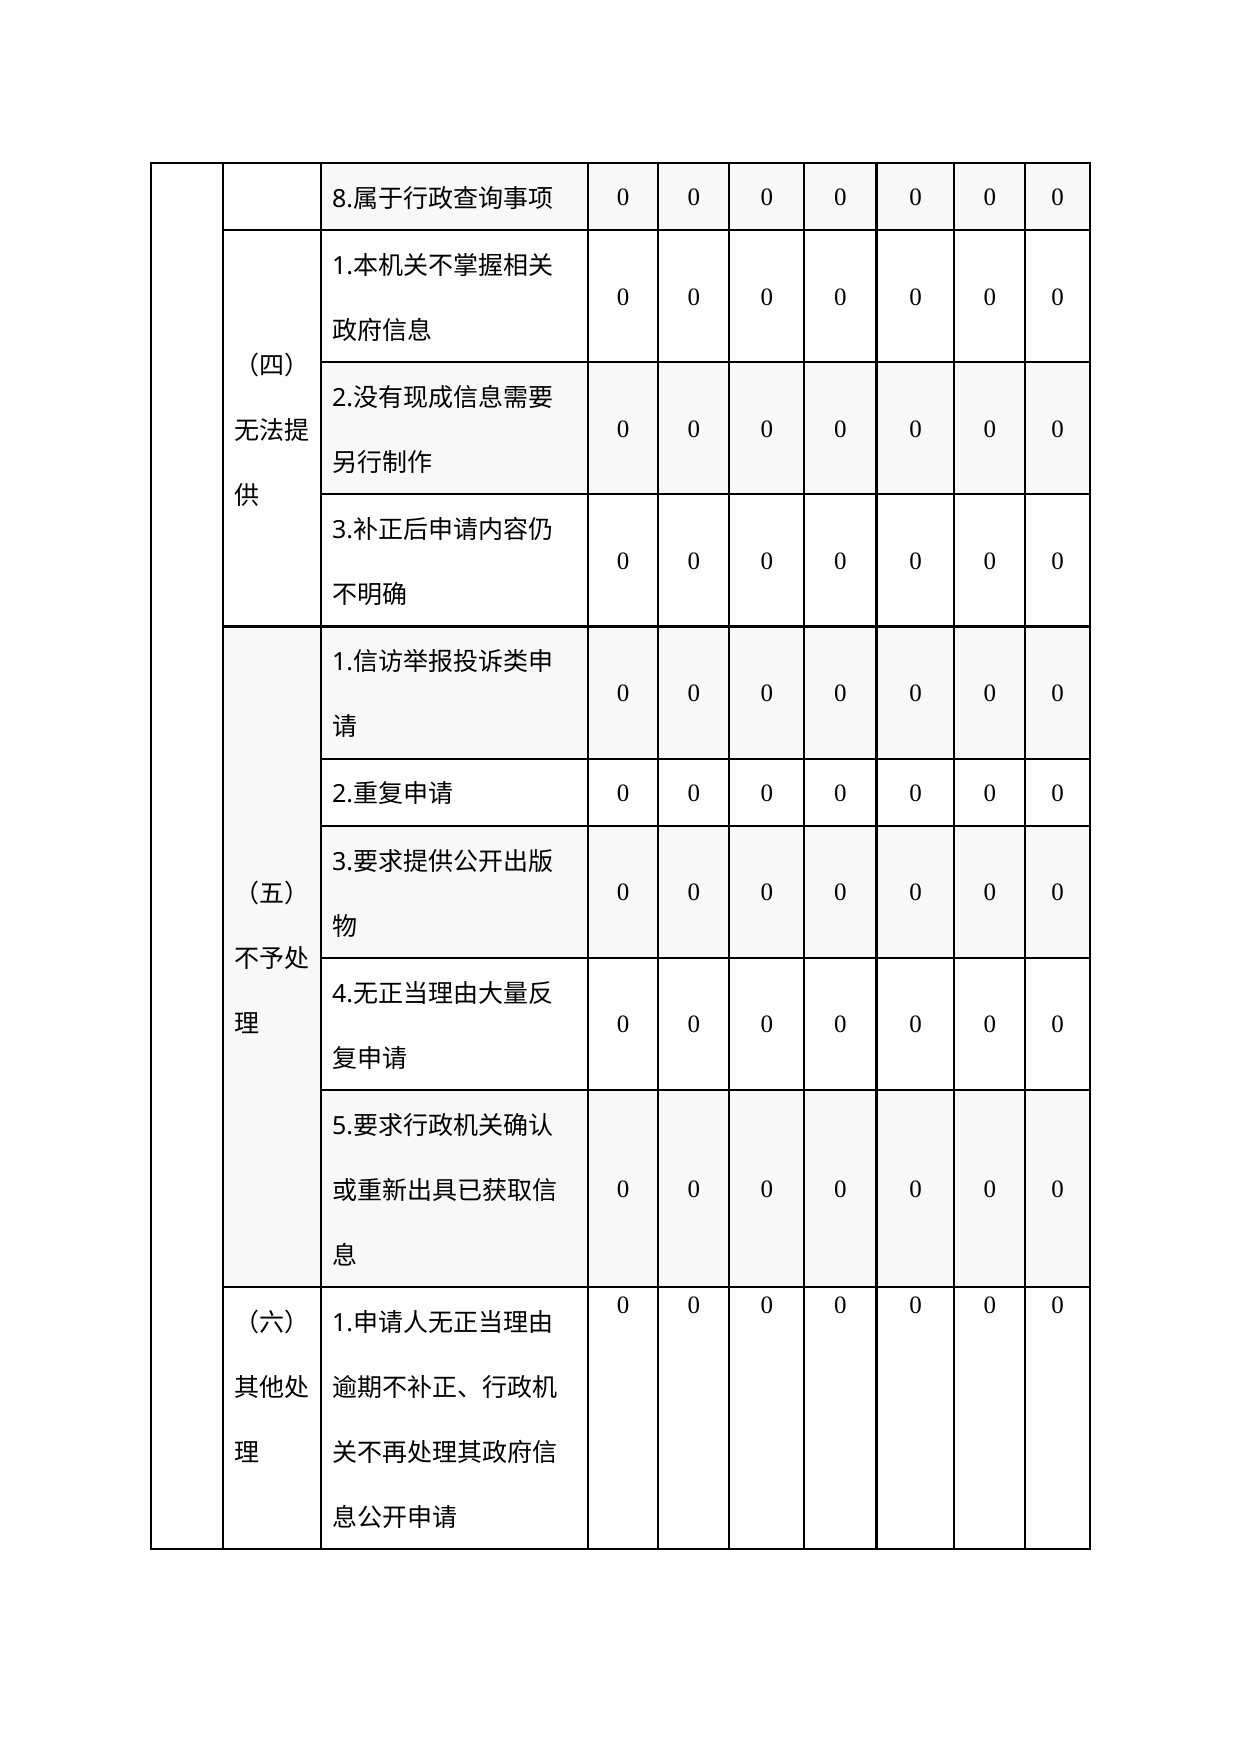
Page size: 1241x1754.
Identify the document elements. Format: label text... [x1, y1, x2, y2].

table_cell 0 [589, 1091, 657, 1286]
table_cell 0 [1026, 959, 1089, 1089]
table_cell 0 [659, 628, 728, 757]
table_cell 0 [955, 959, 1024, 1089]
table_cell 0 [730, 363, 803, 493]
table_cell 0 [878, 363, 953, 493]
table_cell 0 [730, 231, 803, 361]
table_cell 0 [659, 495, 728, 625]
table_cell 0 [955, 495, 1024, 625]
table_cell 0 [878, 959, 953, 1089]
table_cell 0 [659, 827, 728, 957]
table_cell 2.重复申请 [322, 760, 587, 824]
table_cell 0 [955, 628, 1024, 757]
table_cell 0 [730, 827, 803, 957]
table_cell 8.属于行政查询事项 [322, 164, 587, 229]
table_cell 0 [589, 231, 657, 361]
table_cell 0 [589, 363, 657, 493]
table_cell 0 [730, 164, 803, 229]
table_cell 0 [955, 827, 1024, 957]
table_cell 0 [805, 760, 875, 824]
table_cell 3.补正后申请内容仍不明确 [322, 495, 587, 625]
table_cell 0 [955, 363, 1024, 493]
table_cell 0 [955, 1091, 1024, 1286]
table_cell （六）其他处理 [224, 1288, 320, 1548]
table_cell 0 [805, 164, 875, 229]
table_cell 0 [1026, 760, 1089, 824]
table_cell 1.信访举报投诉类申请 [322, 628, 587, 757]
table_cell 2.没有现成信息需要另行制作 [322, 363, 587, 493]
table_cell 0 [878, 1091, 953, 1286]
table_cell 0 [1026, 231, 1089, 361]
table_cell 0 [1026, 164, 1089, 229]
table_cell 0 [589, 628, 657, 757]
table_cell 0 [730, 1091, 803, 1286]
table_cell 0 [805, 827, 875, 957]
table_cell 0 [805, 959, 875, 1089]
table_cell 0 [1026, 363, 1089, 493]
table_cell 0 [659, 363, 728, 493]
table_cell 0 [730, 1288, 803, 1548]
table_cell 0 [955, 164, 1024, 229]
table_cell （四）无法提供 [224, 231, 320, 625]
table_cell 0 [805, 363, 875, 493]
table_cell 5.要求行政机关确认或重新出具已获取信息 [322, 1091, 587, 1286]
table_cell 0 [589, 760, 657, 824]
table_cell 4.无正当理由大量反复申请 [322, 959, 587, 1089]
table_cell 0 [878, 628, 953, 757]
table_cell 0 [659, 231, 728, 361]
table_cell 0 [659, 1091, 728, 1286]
table_cell 1.本机关不掌握相关政府信息 [322, 231, 587, 361]
table_cell 0 [659, 1288, 728, 1548]
table_cell 0 [878, 827, 953, 957]
table_cell 0 [730, 959, 803, 1089]
table_cell 0 [805, 231, 875, 361]
table_cell 0 [589, 827, 657, 957]
table_cell 1.申请人无正当理由逾期不补正、行政机关不再处理其政府信息公开申请 [322, 1288, 587, 1548]
table_cell 0 [805, 1091, 875, 1286]
table_cell 0 [589, 959, 657, 1089]
table_cell 0 [805, 495, 875, 625]
table_cell 0 [1026, 495, 1089, 625]
table_cell 0 [955, 760, 1024, 824]
table_cell 0 [1026, 1288, 1089, 1548]
table_cell 0 [878, 760, 953, 824]
table_cell 0 [955, 231, 1024, 361]
table_cell 0 [878, 164, 953, 229]
table_cell 0 [659, 959, 728, 1089]
table_cell 0 [589, 495, 657, 625]
table_cell （五）不予处理 [224, 628, 320, 1286]
table_cell 0 [1026, 827, 1089, 957]
table_cell 0 [730, 760, 803, 824]
table_cell 0 [805, 1288, 875, 1548]
table_cell 0 [805, 628, 875, 757]
table_cell 0 [659, 164, 728, 229]
table_cell 0 [730, 495, 803, 625]
table_cell 0 [1026, 628, 1089, 757]
table_cell 3.要求提供公开出版物 [322, 827, 587, 957]
table_cell 0 [589, 1288, 657, 1548]
table_cell 0 [1026, 1091, 1089, 1286]
table_cell 0 [878, 1288, 953, 1548]
table_cell 0 [878, 495, 953, 625]
table_cell 0 [730, 628, 803, 757]
table_cell 0 [878, 231, 953, 361]
table_cell 0 [955, 1288, 1024, 1548]
table_cell 0 [659, 760, 728, 824]
table_cell 0 [589, 164, 657, 229]
